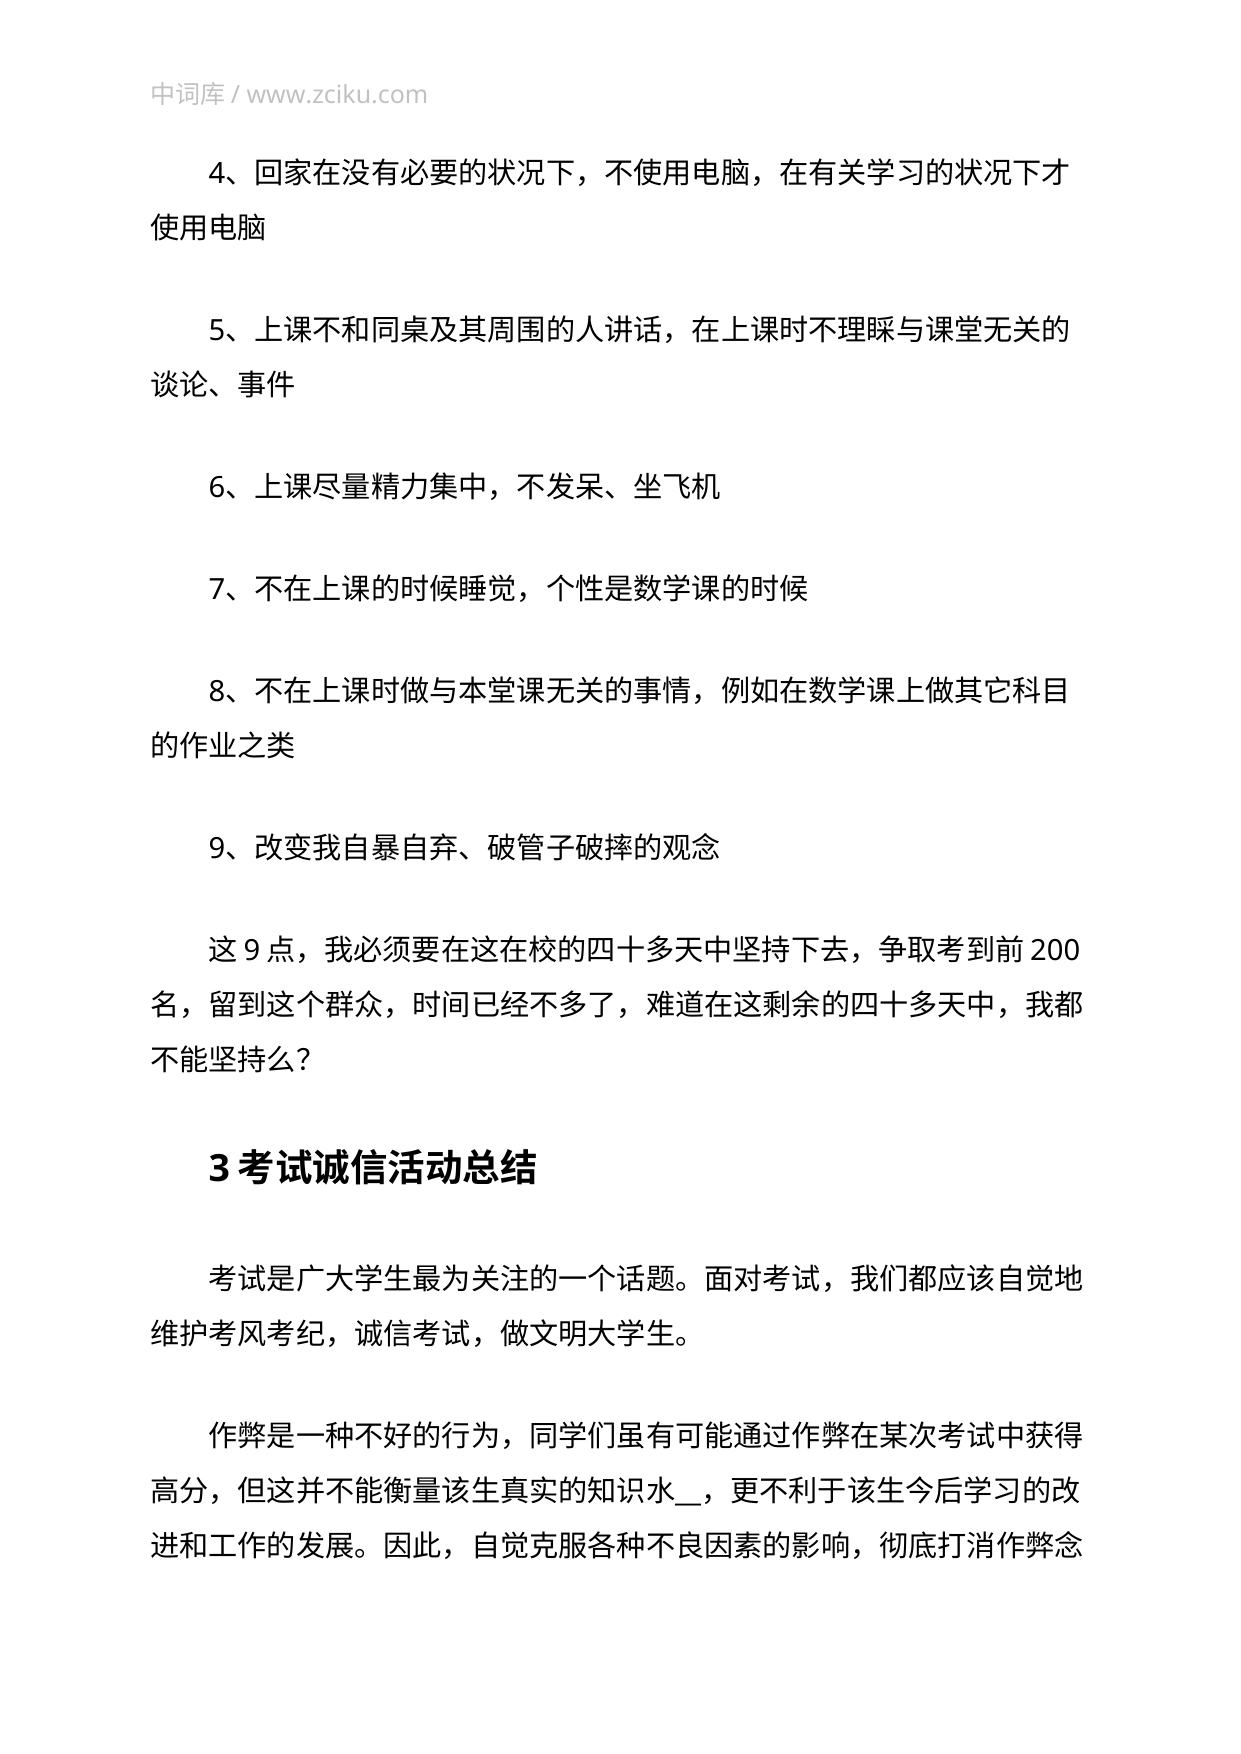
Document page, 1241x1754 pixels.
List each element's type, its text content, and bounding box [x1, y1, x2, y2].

text 8、不在上课时做与本堂课无关的事情，例如在数学课上做其它科目的作业之类 [150, 667, 1090, 765]
text 3考试诚信活动总结 [150, 1138, 1090, 1192]
text 考试是广大学生最为关注的一个话题。面对考试，我们都应该自觉地维护考风考纪，诚信考试，做文明大学生。 [150, 1256, 1090, 1353]
text 6、上课尽量精力集中，不发呆、坐飞机 [150, 463, 1090, 506]
text 这9点，我必须要在这在校的四十多天中坚持下去，争取考到前200名，留到这个群众，时间已经不多了，难道在这剩余的四十多天中，我都不能坚持么？ [150, 926, 1090, 1078]
text 7、不在上课的时候睡觉，个性是数学课的时候 [150, 566, 1090, 608]
text 9、改变我自暴自弃、破管子破摔的观念 [150, 824, 1090, 867]
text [150, 1412, 1090, 1564]
text 5、上课不和同桌及其周围的人讲话，在上课时不理睬与课堂无关的谈论、事件 [150, 307, 1090, 404]
text 4、回家在没有必要的状况下，不使用电脑，在有关学习的状况下才使用电脑 [150, 150, 1090, 247]
